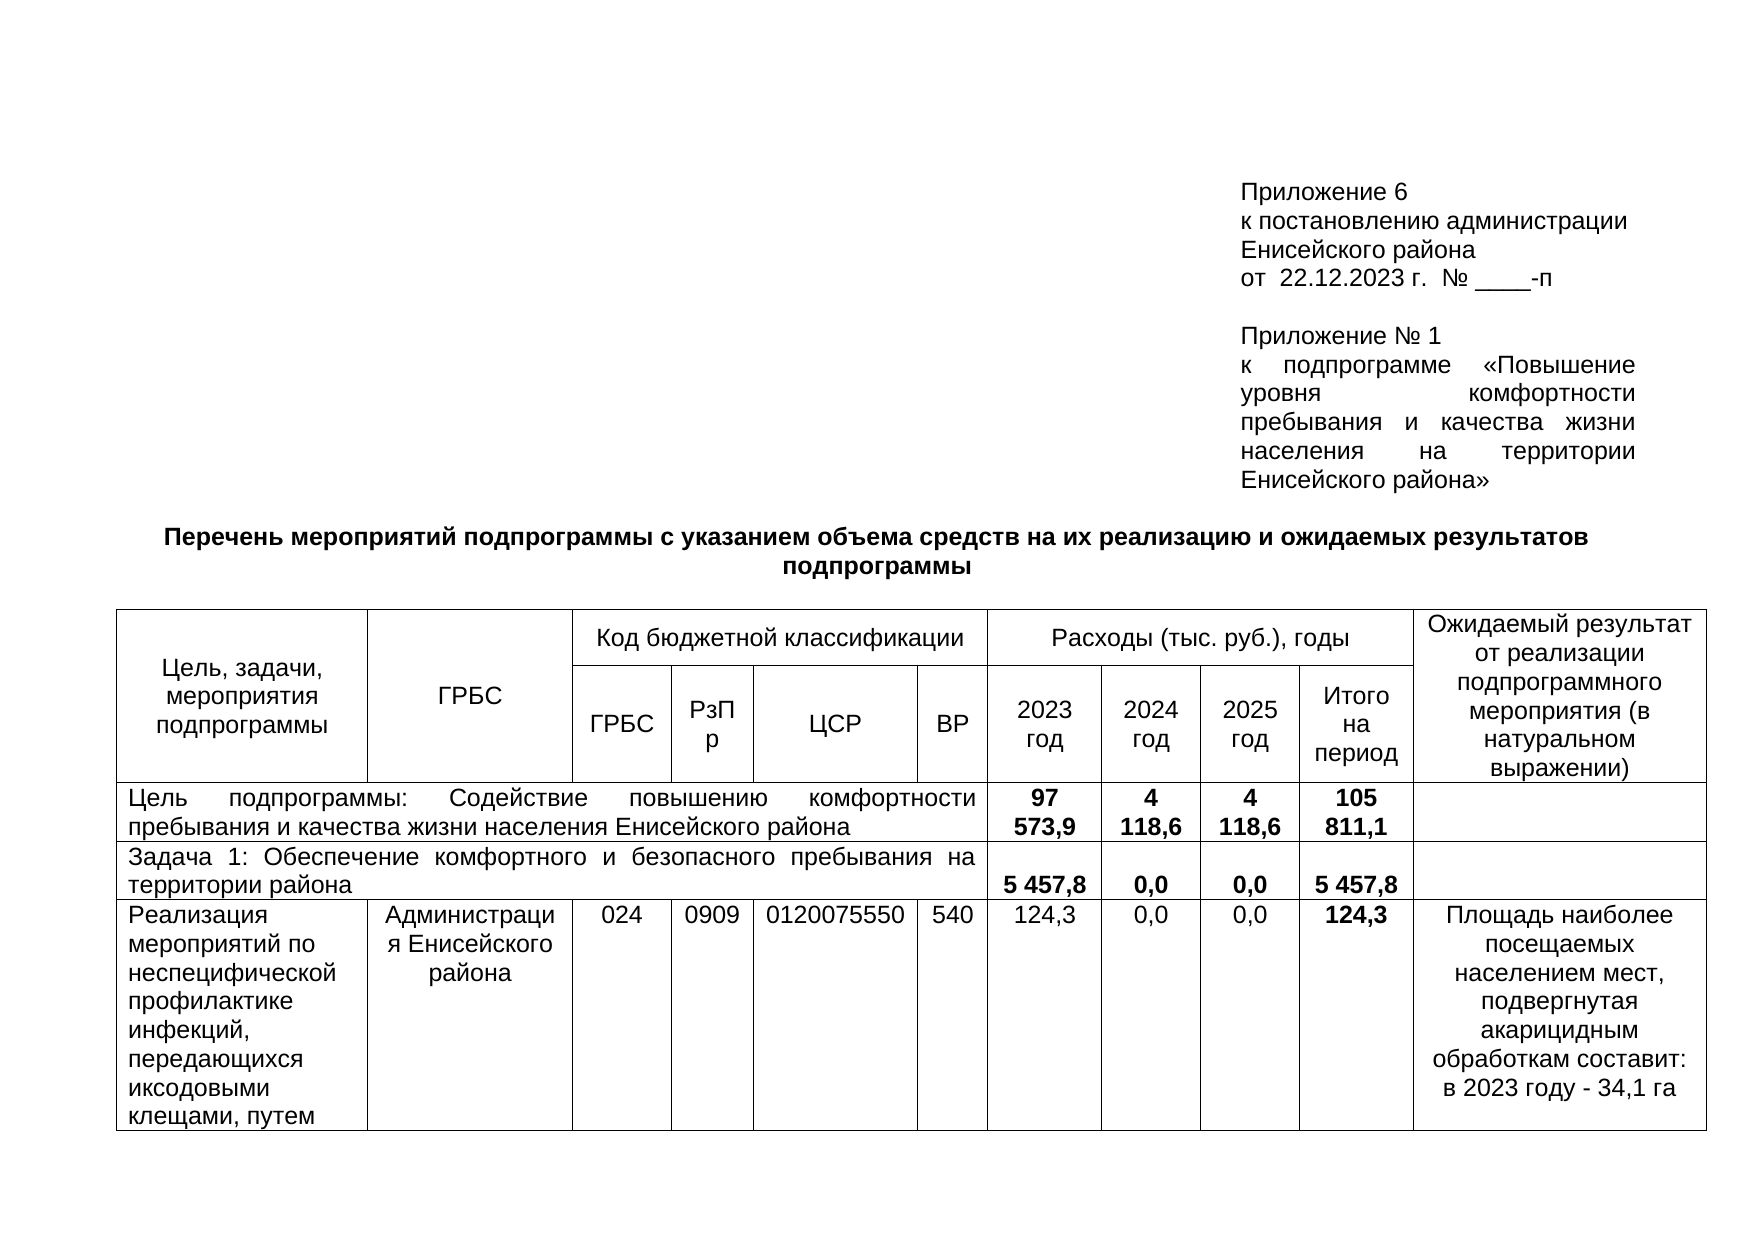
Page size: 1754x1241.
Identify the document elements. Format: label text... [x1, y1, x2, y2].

table_cell 4 118,6 [1102, 783, 1200, 841]
text к подпрограмме «Повышение уровня комфортности пребывания и качества жизни населения на территории Енисейского района» [1240, 350, 1636, 493]
table_cell ВР [918, 666, 987, 782]
table_cell Администрация Енисейского района [368, 900, 572, 1130]
table_cell 5 457,8 [988, 842, 1101, 899]
table_header Ожидаемый результат от реализации подпрограммного мероприятия (в натуральном выражении) [1414, 610, 1706, 782]
table_cell ЦСР [754, 666, 917, 782]
table_cell 5 457,8 [1300, 842, 1413, 899]
text Перечень мероприятий подпрограммы с указанием объема средств на их реализацию и ожидаемых результатов подпрограммы [118, 522, 1636, 580]
table_cell 97 573,9 [988, 783, 1101, 841]
table_cell ГРБС [573, 666, 671, 782]
table_cell 2023 год [988, 666, 1101, 782]
table_cell Цель подпрограммы: Содействие повышению комфортности пребывания и качества жизни населения Енисейского района [117, 783, 987, 841]
table_cell Площадь наиболее посещаемых населением мест, подвергнутая акарицидным обработкам составит: в 2023 году - 34,1 га [1414, 900, 1706, 1130]
table_cell 0,0 [1102, 900, 1200, 1130]
table_cell 0,0 [1102, 842, 1200, 899]
table_cell [1414, 842, 1706, 899]
text к постановлению администрации Енисейского района [1240, 206, 1636, 263]
table_cell Реализация мероприятий по неспецифической профилактике инфекций, передающихся иксодовыми клещами, путем организации и проведения акарицидных обработок наиболее посещаемых населением участков территории природных очагов клещевых инфекций [117, 900, 367, 1130]
table_cell 124,3 [1300, 900, 1413, 1130]
table_header Расходы (тыс. руб.), годы [988, 610, 1413, 665]
table_cell 0120075550 [754, 900, 917, 1130]
table_header ГРБС [368, 610, 572, 782]
table_cell 540 [918, 900, 987, 1130]
text Приложение № 1 [1240, 321, 1636, 350]
text Приложение 6 [723, 177, 1636, 206]
table_cell Задача 1: Обеспечение комфортного и безопасного пребывания на территории района [117, 842, 987, 899]
table_cell 2025 год [1201, 666, 1299, 782]
table_cell 0,0 [1201, 842, 1299, 899]
table_header Цель, задачи, мероприятия подпрограммы [117, 610, 367, 782]
table_cell РзПр [672, 666, 753, 782]
table_cell 2024 год [1102, 666, 1200, 782]
table_header Код бюджетной классификации [573, 610, 987, 665]
table_cell 124,3 [988, 900, 1101, 1130]
table_cell [1414, 783, 1706, 841]
table_cell 024 [573, 900, 671, 1130]
table_cell 0909 [672, 900, 753, 1130]
table_cell 4 118,6 [1201, 783, 1299, 841]
text от 22.12.2023 г. № ____-п [723, 263, 1636, 292]
table_cell Итого на период [1300, 666, 1413, 782]
table_cell 105 811,1 [1300, 783, 1413, 841]
table_cell 0,0 [1201, 900, 1299, 1130]
